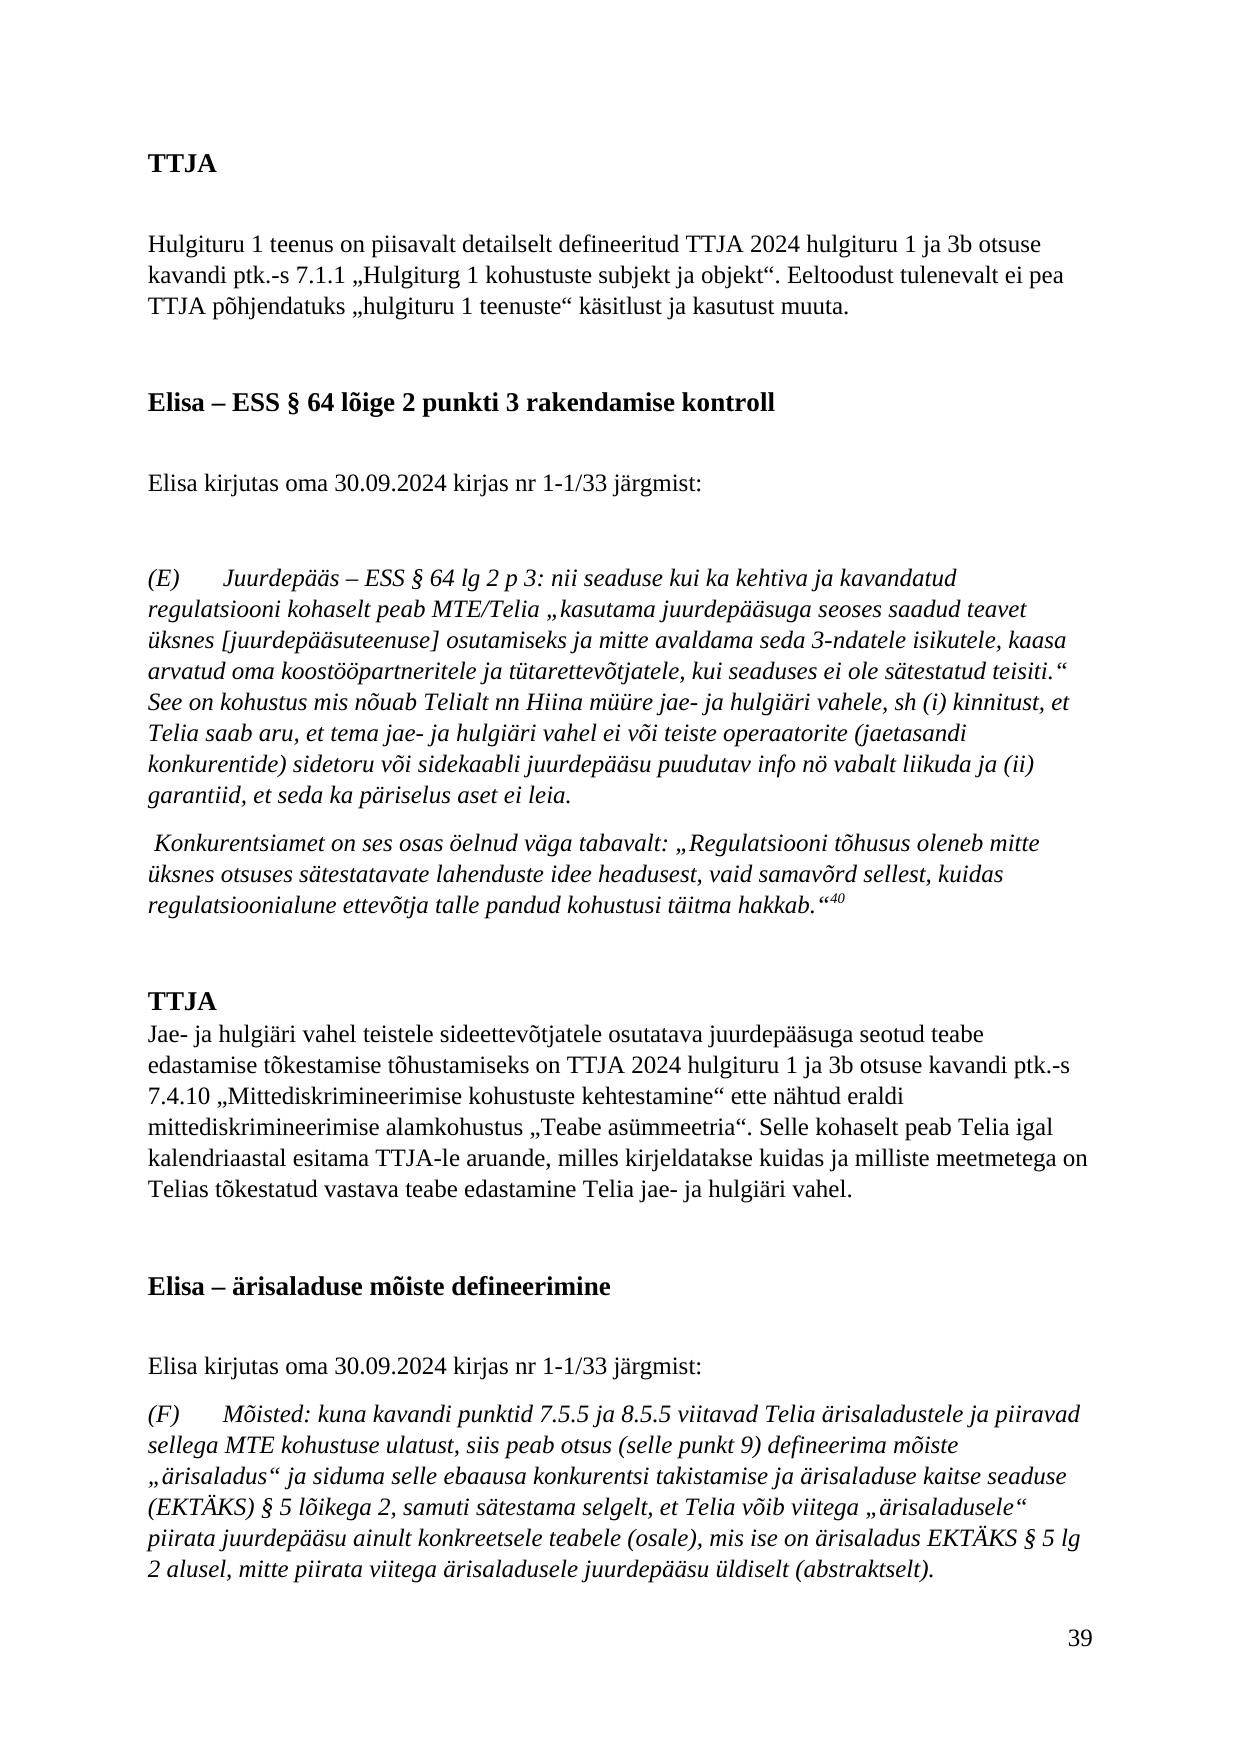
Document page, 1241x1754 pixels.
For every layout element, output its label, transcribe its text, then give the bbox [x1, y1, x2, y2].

text Jae- ja hulgiäri vahel teistele sideettevõtjatele osutatava juurdepääsuga seotud teabe edastamise tõkestamise tõhustamiseks on TTJA 2024 hulgituru 1 ja 3b otsuse kavandi ptk.-s 7.4.10 „Mittediskrimineerimise kohustuste kehtestamine“ ette nähtud eraldi mittediskrimineerimise alamkohustus „Teabe asümmeetria“. Selle kohaselt peab Telia igal kalendriaastal esitama TTJA-le aruande, milles kirjeldatakse kuidas ja milliste meetmetega on Telias tõkestatud vastava teabe edastamine Telia jae- ja hulgiäri vahel. [148, 1019, 1093, 1203]
text (E) Juurdepääs – ESS § 64 lg 2 p 3: nii seaduse kui ka kehtiva ja kavandatud regulatsiooni kohaselt peab MTE/Telia „kasutama juurdepääsuga seoses saadud teavet üksnes [juurdepääsuteenuse] osutamiseks ja mitte avaldama seda 3-ndatele isikutele, kaasa arvatud oma koostööpartneritele ja tütarettevõtjatele, kui seaduses ei ole sätestatud teisiti.“ See on kohustus mis nõuab Telialt nn Hiina müüre jae- ja hulgiäri vahele, sh (i) kinnitust, et Telia saab aru, et tema jae- ja hulgiäri vahel ei või teiste operaatorite (jaetasandi konkurentide) sidetoru või sidekaabli juurdepääsu puudutav info nö vabalt liikuda ja (ii) garantiid, et seda ka päriselus aset ei leia. [148, 563, 1093, 809]
subtitle Elisa – ärisaladuse mõiste defineerimine [148, 1270, 1093, 1301]
text Hulgituru 1 teenus on piisavalt detailselt defineeritud TTJA 2024 hulgituru 1 ja 3b otsuse kavandi ptk.-s 7.1.1 „Hulgiturg 1 kohustuste subjekt ja objekt“. Eeltoodust tulenevalt ei pea TTJA põhjendatuks „hulgituru 1 teenuste“ käsitlust ja kasutust muuta. [148, 229, 1093, 320]
text (F) Mõisted: kuna kavandi punktid 7.5.5 ja 8.5.5 viitavad Telia ärisaladustele ja piiravad sellega MTE kohustuse ulatust, siis peab otsus (selle punkt 9) defineerima mõiste „ärisaladus“ ja siduma selle ebaausa konkurentsi takistamise ja ärisaladuse kaitse seaduse (EKTÄKS) § 5 lõikega 2, samuti sätestama selgelt, et Telia võib viitega „ärisaladusele“ piirata juurdepääsu ainult konkreetsele teabele (osale), mis ise on ärisaladus EKTÄKS § 5 lg 2 alusel, mitte piirata viitega ärisaladusele juurdepääsu üldiselt (abstraktselt). [148, 1399, 1093, 1583]
subtitle TTJA [148, 986, 1093, 1017]
text Elisa kirjutas oma 30.09.2024 kirjas nr 1-1/33 järgmist: [148, 468, 1093, 496]
text Konkurentsiamet on ses osas öelnud väga tabavalt: „Regulatsiooni tõhusus oleneb mitte üksnes otsuses sätestatavate lahenduste idee headusest, vaid samavõrd sellest, kuidas regulatsioonialune ettevõtja talle pandud kohustusi täitma hakkab.“40 [148, 828, 1093, 919]
subtitle Elisa – ESS § 64 lõige 2 punkti 3 rakendamise kontroll [148, 386, 1093, 417]
text Elisa kirjutas oma 30.09.2024 kirjas nr 1-1/33 järgmist: [148, 1351, 1093, 1380]
subtitle TTJA [148, 148, 1093, 179]
